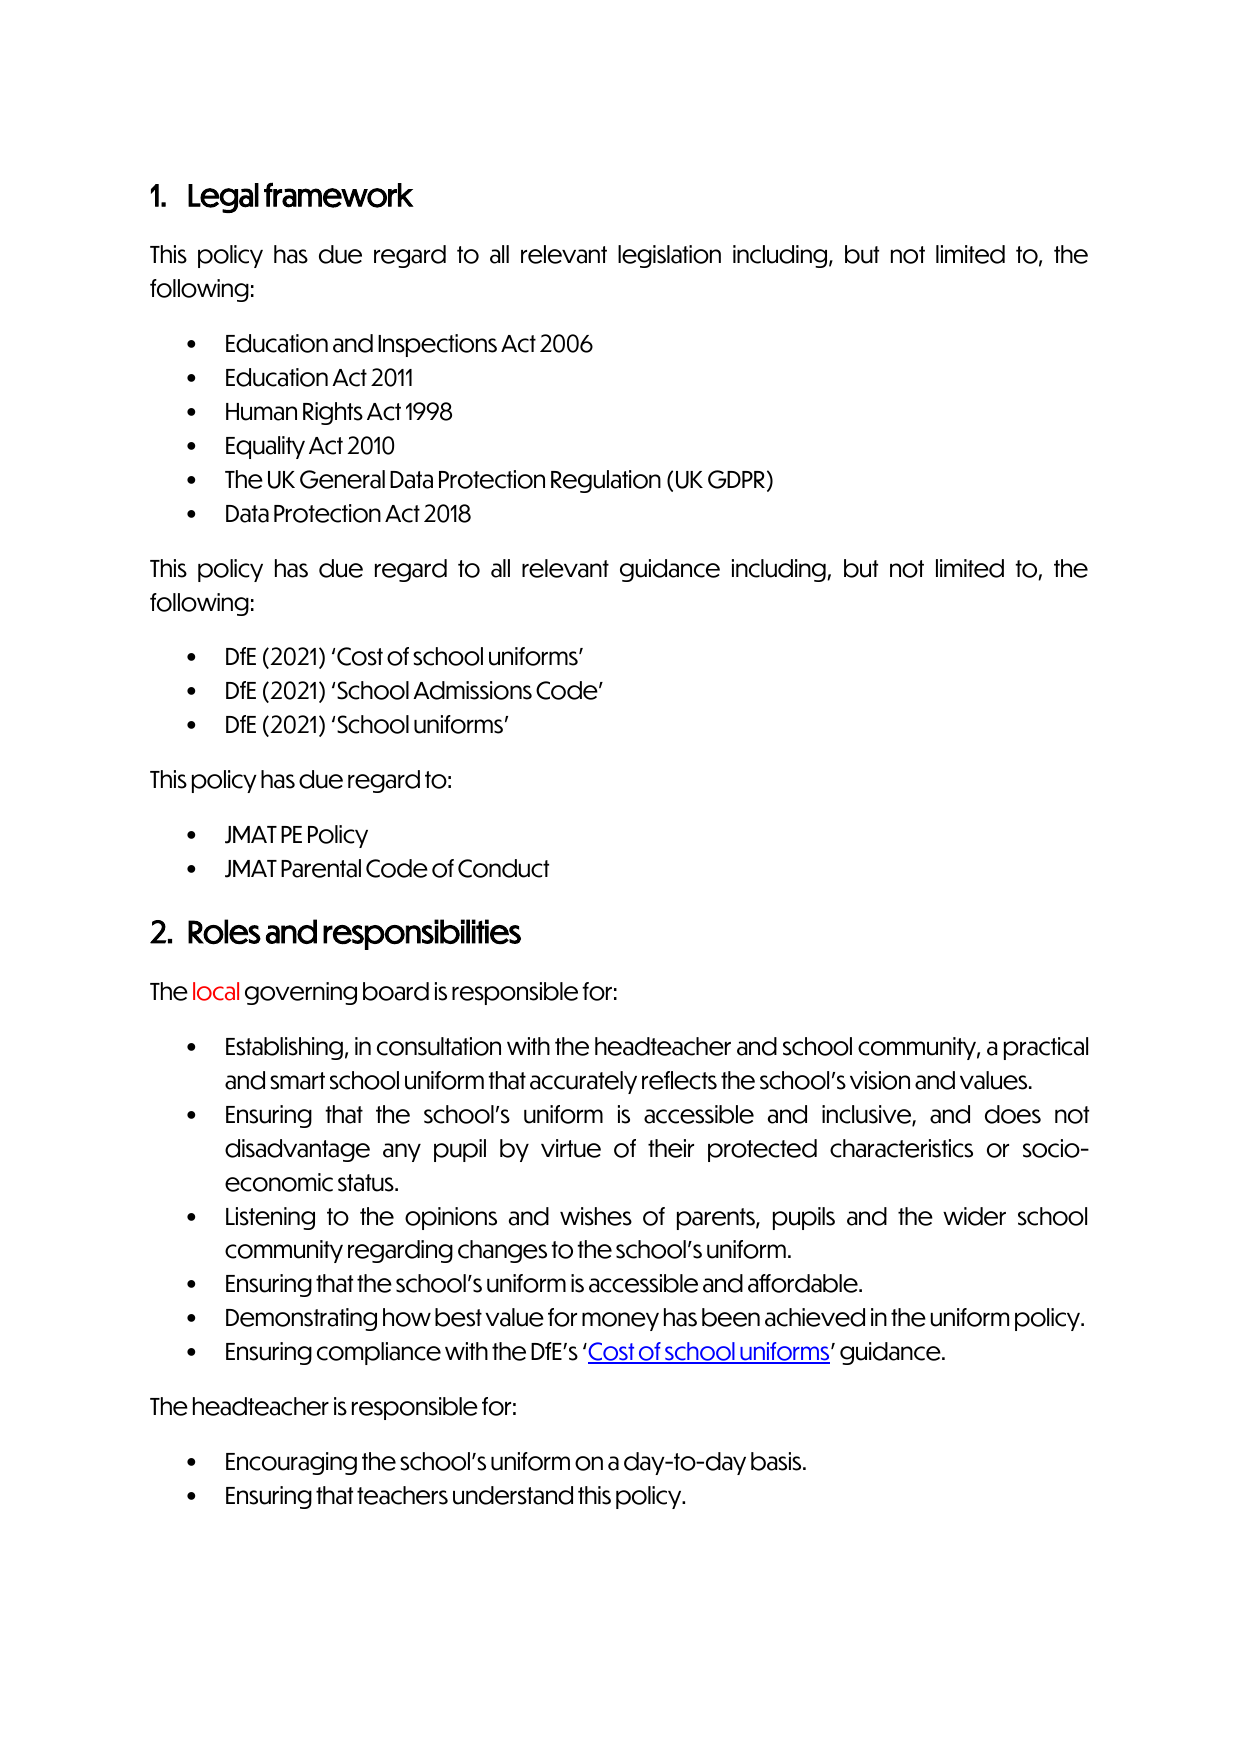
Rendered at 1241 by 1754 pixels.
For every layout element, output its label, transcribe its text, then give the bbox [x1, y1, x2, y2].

list Ensuring that the school’s uniform is accessible and inclusive, and does not disadvantage any pupil by virtue of their protected characteristics or socio-economic status. [187, 1098, 1090, 1196]
list Establishing, in consultation with the headteacher and school community, a practical and smart school uniform that accurately reflects the school’s vision and values. [187, 1031, 1090, 1094]
list Human Rights Act 1998 [187, 396, 1090, 425]
list Demonstrating how best value for money has been achieved in the uniform policy. [187, 1302, 1090, 1332]
list DfE (2021) ‘Cost of school uniforms’ [187, 641, 1090, 671]
list Data Protection Act 2018 [187, 498, 1090, 527]
list JMAT Parental Code of Conduct [187, 853, 1090, 882]
subtitle Roles and responsibilities [150, 912, 1090, 949]
list JMAT PE Policy [187, 819, 1090, 848]
list Ensuring compliance with the DfE’s ‘Cost of school uniforms’ guidance. [187, 1336, 1090, 1366]
list DfE (2021) ‘School Admissions Code’ [187, 675, 1090, 705]
list Education and Inspections Act 2006 [187, 328, 1090, 357]
list Ensuring that the school’s uniform is accessible and affordable. [187, 1268, 1090, 1298]
text This policy has due regard to all relevant guidance including, but not limited to, the following: [150, 552, 1090, 616]
text This policy has due regard to: [150, 764, 1090, 793]
list The UK General Data Protection Regulation (UK GDPR) [187, 464, 1090, 493]
text The local governing board is responsible for: [150, 976, 1090, 1005]
list DfE (2021) ‘School uniforms’ [187, 709, 1090, 739]
text The headteacher is responsible for: [150, 1391, 1090, 1421]
subtitle Legal framework [150, 175, 1090, 213]
list Ensuring that teachers understand this policy. [187, 1480, 1090, 1509]
list Encouraging the school’s uniform on a day-to-day basis. [187, 1446, 1090, 1475]
list Equality Act 2010 [187, 430, 1090, 459]
list Listening to the opinions and wishes of parents, pupils and the wider school community regarding changes to the school’s uniform. [187, 1200, 1090, 1264]
list Education Act 2011 [187, 362, 1090, 391]
text This policy has due regard to all relevant legislation including, but not limited to, the following: [150, 239, 1090, 303]
